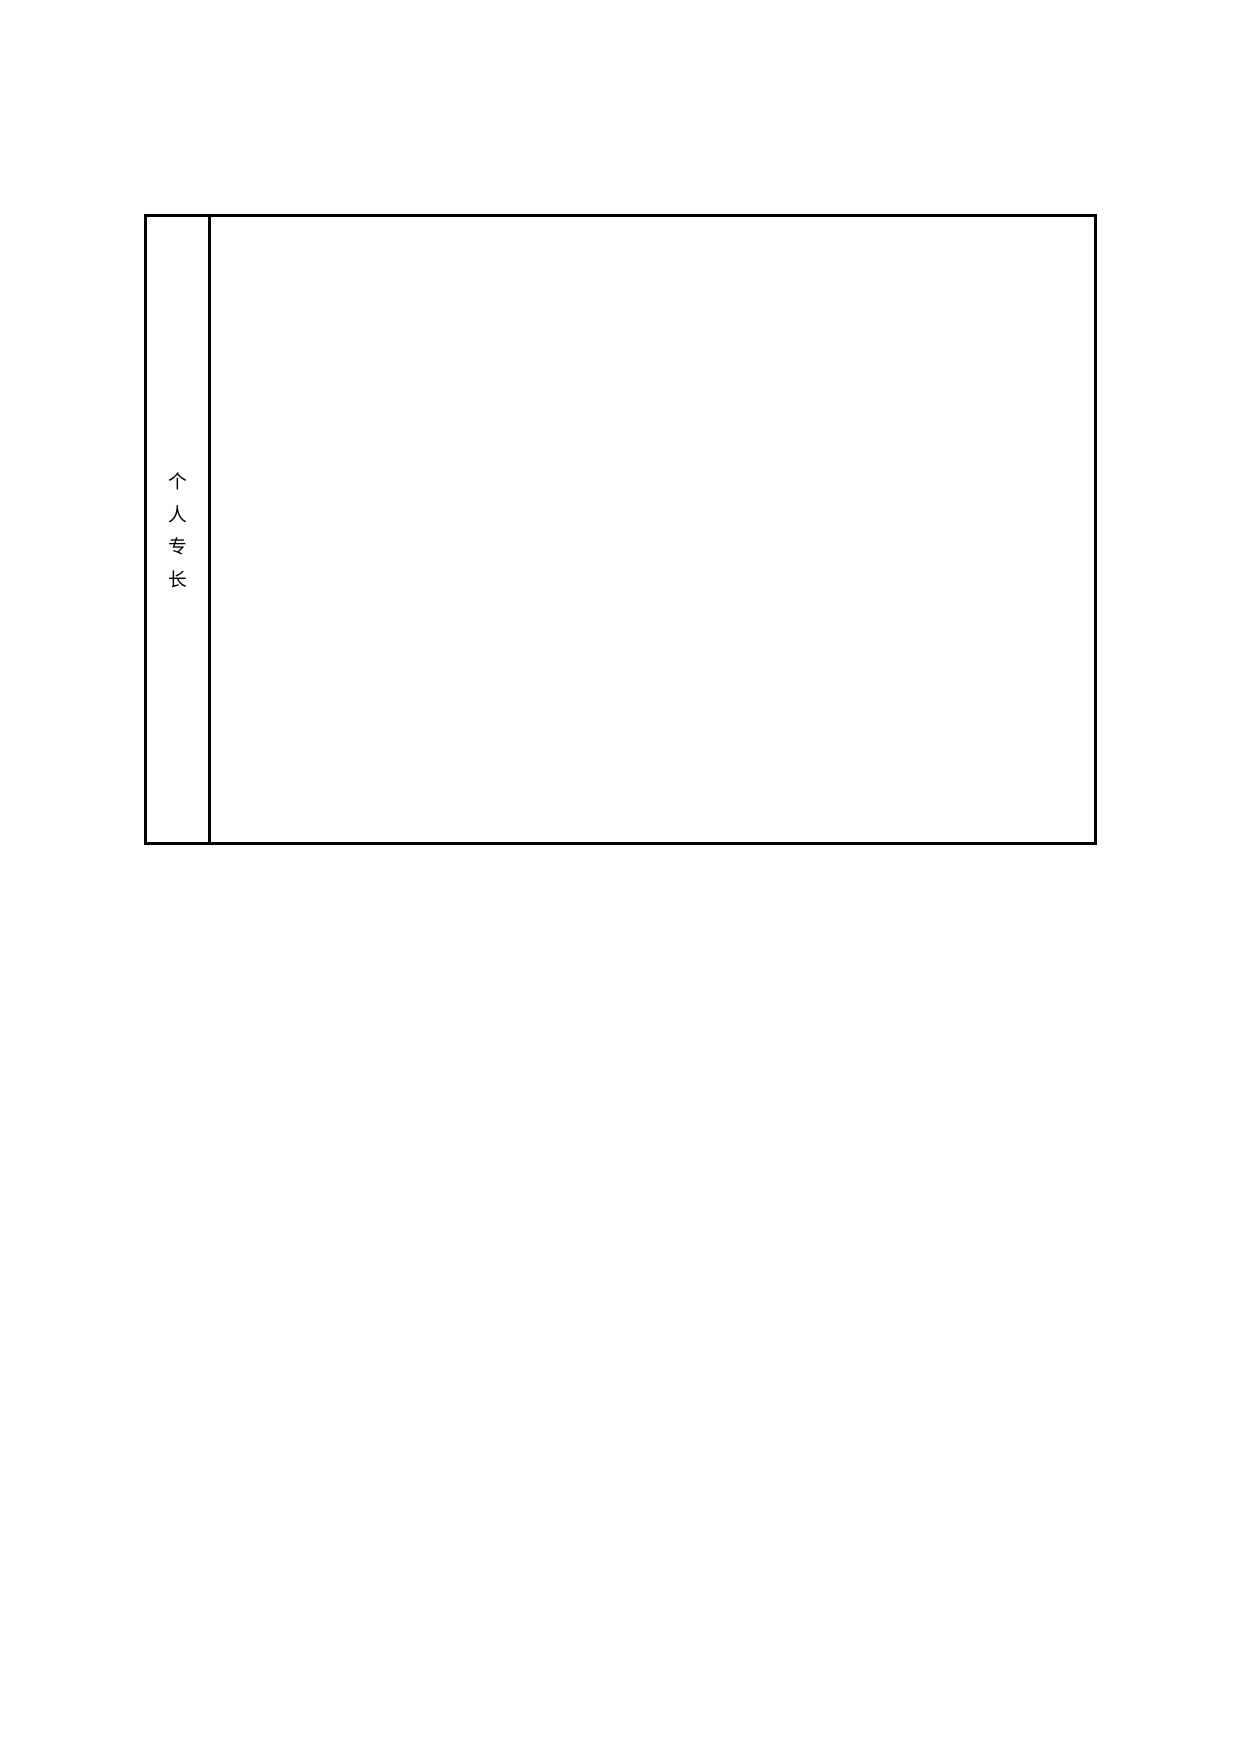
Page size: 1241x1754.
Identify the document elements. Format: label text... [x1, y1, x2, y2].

table_cell [211, 217, 1094, 842]
table_cell 个 人 专 长 [147, 217, 208, 842]
